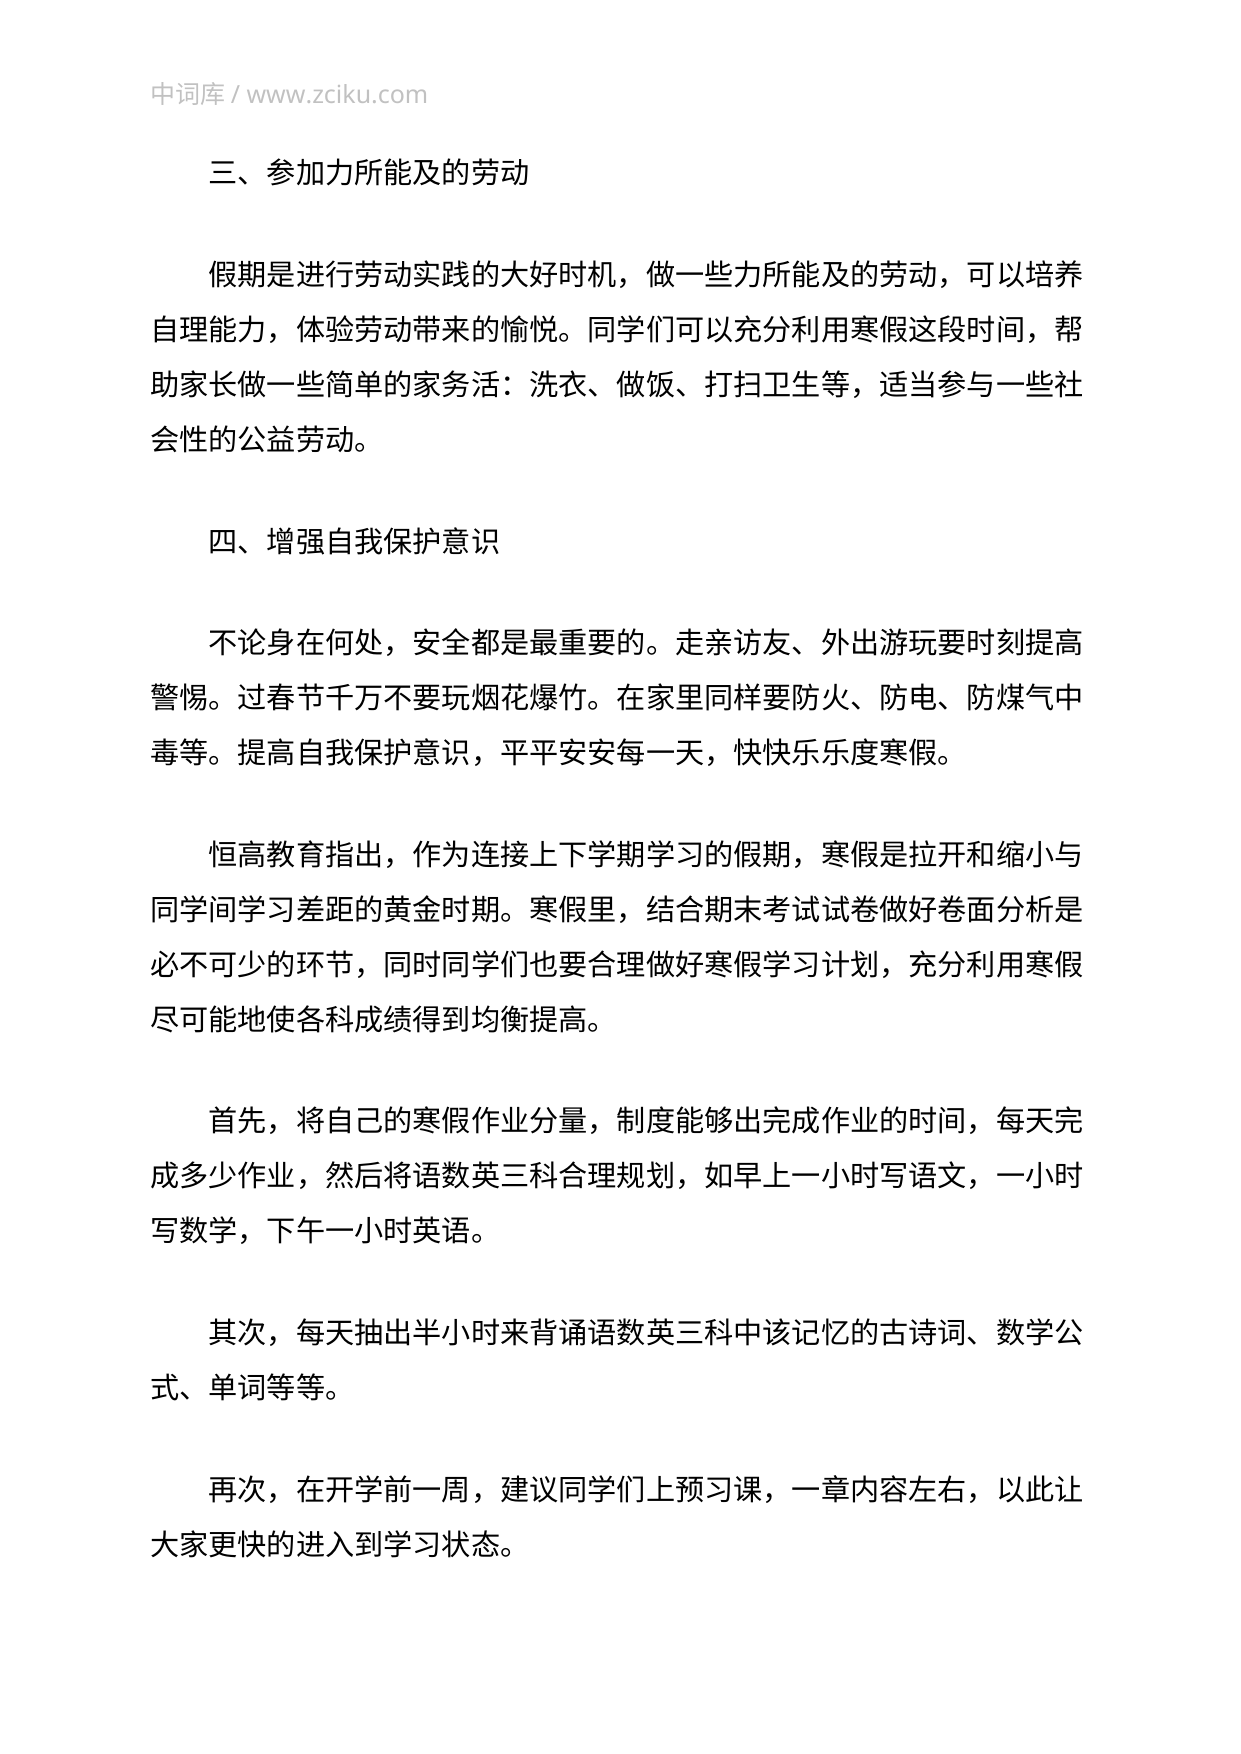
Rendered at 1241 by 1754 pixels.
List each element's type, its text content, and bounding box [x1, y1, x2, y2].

text 首先，将自己的寒假作业分量，制度能够出完成作业的时间，每天完成多少作业，然后将语数英三科合理规划，如早上一小时写语文，一小时写数学，下午一小时英语。 [150, 1098, 1090, 1250]
text 假期是进行劳动实践的大好时机，做一些力所能及的劳动，可以培养自理能力，体验劳动带来的愉悦。同学们可以充分利用寒假这段时间，帮助家长做一些简单的家务活：洗衣、做饭、打扫卫生等，适当参与一些社会性的公益劳动。 [150, 252, 1090, 459]
text 再次，在开学前一周，建议同学们上预习课，一章内容左右，以此让大家更快的进入到学习状态。 [150, 1466, 1090, 1563]
text 四、增强自我保护意识 [150, 518, 1090, 561]
text 其次，每天抽出半小时来背诵语数英三科中该记忆的古诗词、数学公式、单词等等。 [150, 1309, 1090, 1407]
text 不论身在何处，安全都是最重要的。走亲访友、外出游玩要时刻提高警惕。过春节千万不要玩烟花爆竹。在家里同样要防火、防电、防煤气中毒等。提高自我保护意识，平平安安每一天，快快乐乐度寒假。 [150, 620, 1090, 772]
text 恒高教育指出，作为连接上下学期学习的假期，寒假是拉开和缩小与同学间学习差距的黄金时期。寒假里，结合期末考试试卷做好卷面分析是必不可少的环节，同时同学们也要合理做好寒假学习计划，充分利用寒假尽可能地使各科成绩得到均衡提高。 [150, 832, 1090, 1038]
text 三、参加力所能及的劳动 [150, 150, 1090, 192]
